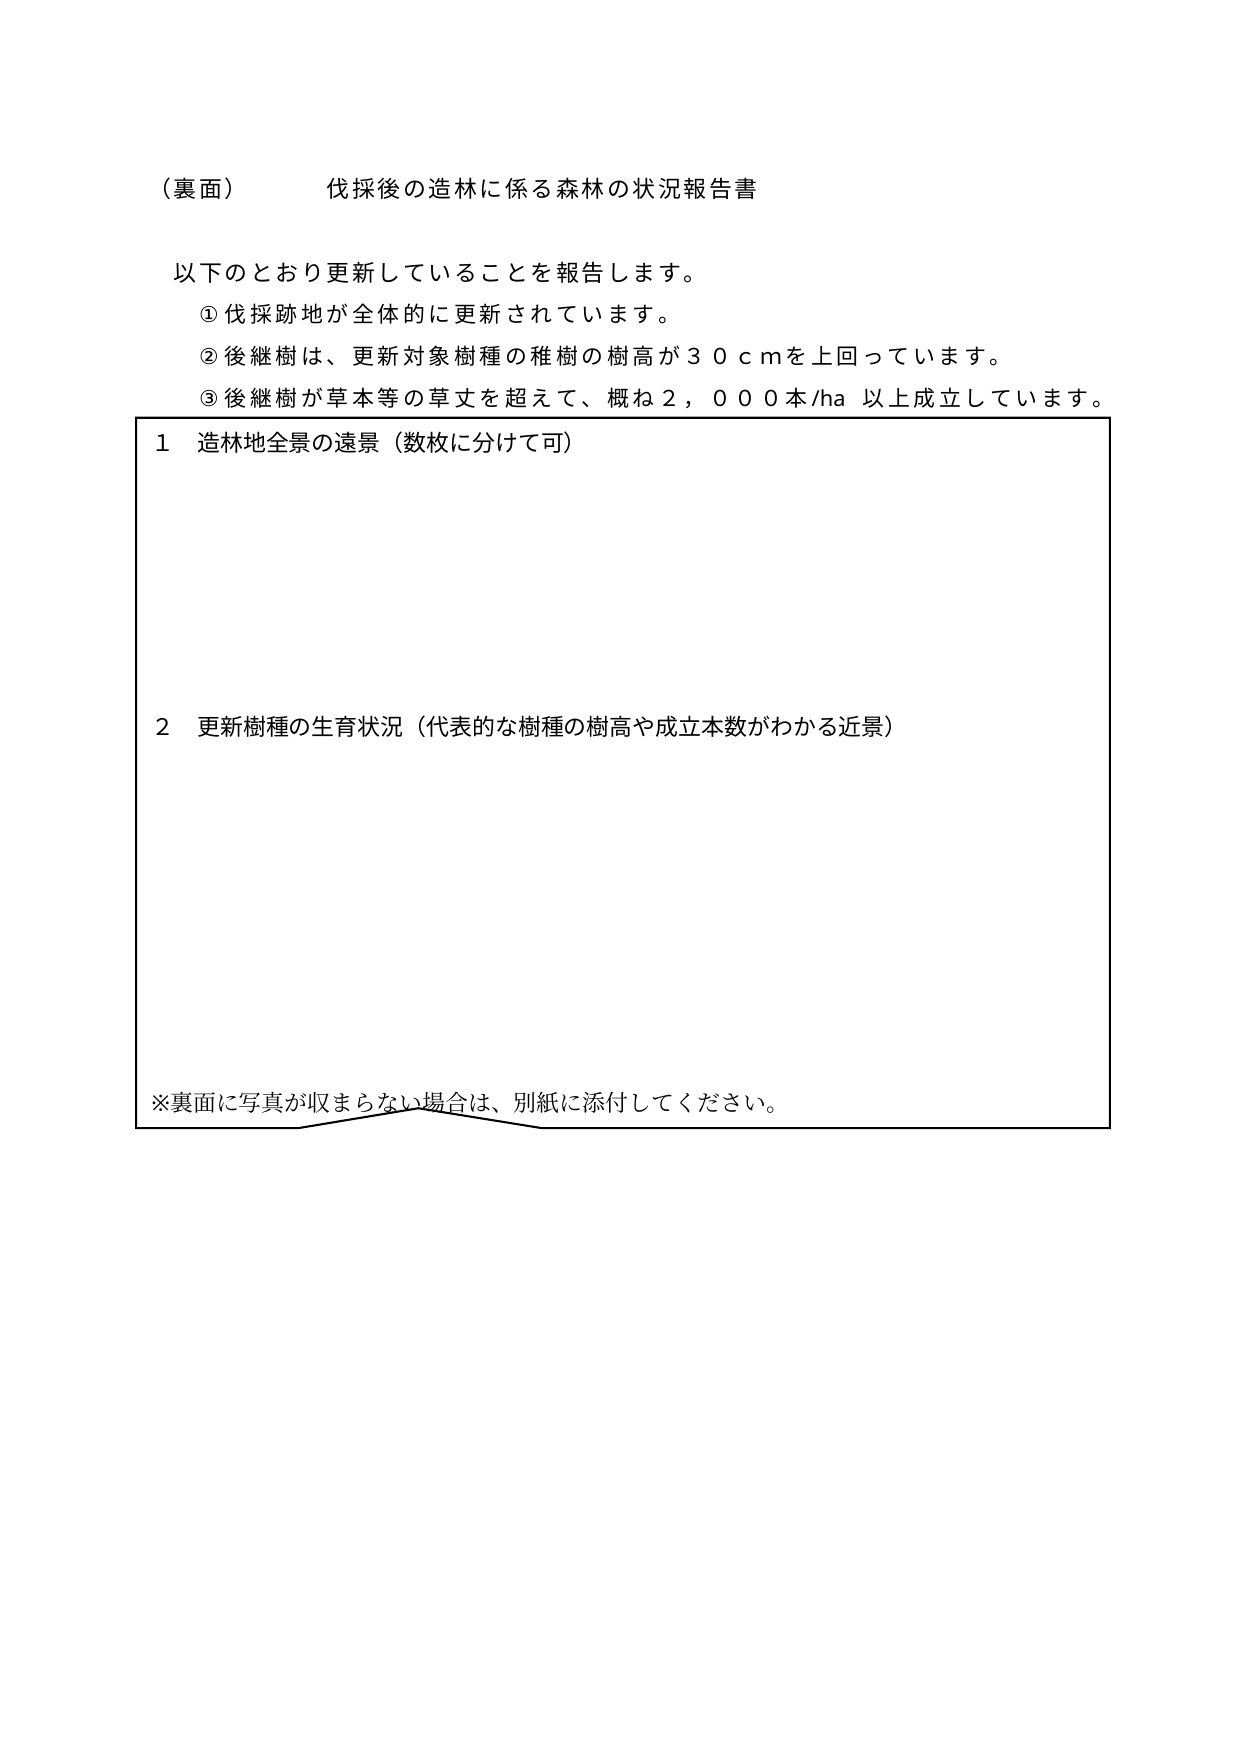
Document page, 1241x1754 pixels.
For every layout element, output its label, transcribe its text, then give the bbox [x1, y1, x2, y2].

text 以下のとおり更新していることを報告します。 [148, 251, 1092, 292]
list 後継樹が草本等の草丈を超えて、概ね２，０００本/ha以上成立しています。 [185, 376, 1092, 416]
list 後継樹は、更新対象樹種の稚樹の樹高が３０ｃｍを上回っています。 [185, 334, 1092, 376]
text （裏面） 伐採後の造林に係る森林の状況報告書 [148, 167, 1092, 209]
list 伐採跡地が全体的に更新されています。 [185, 292, 1092, 334]
